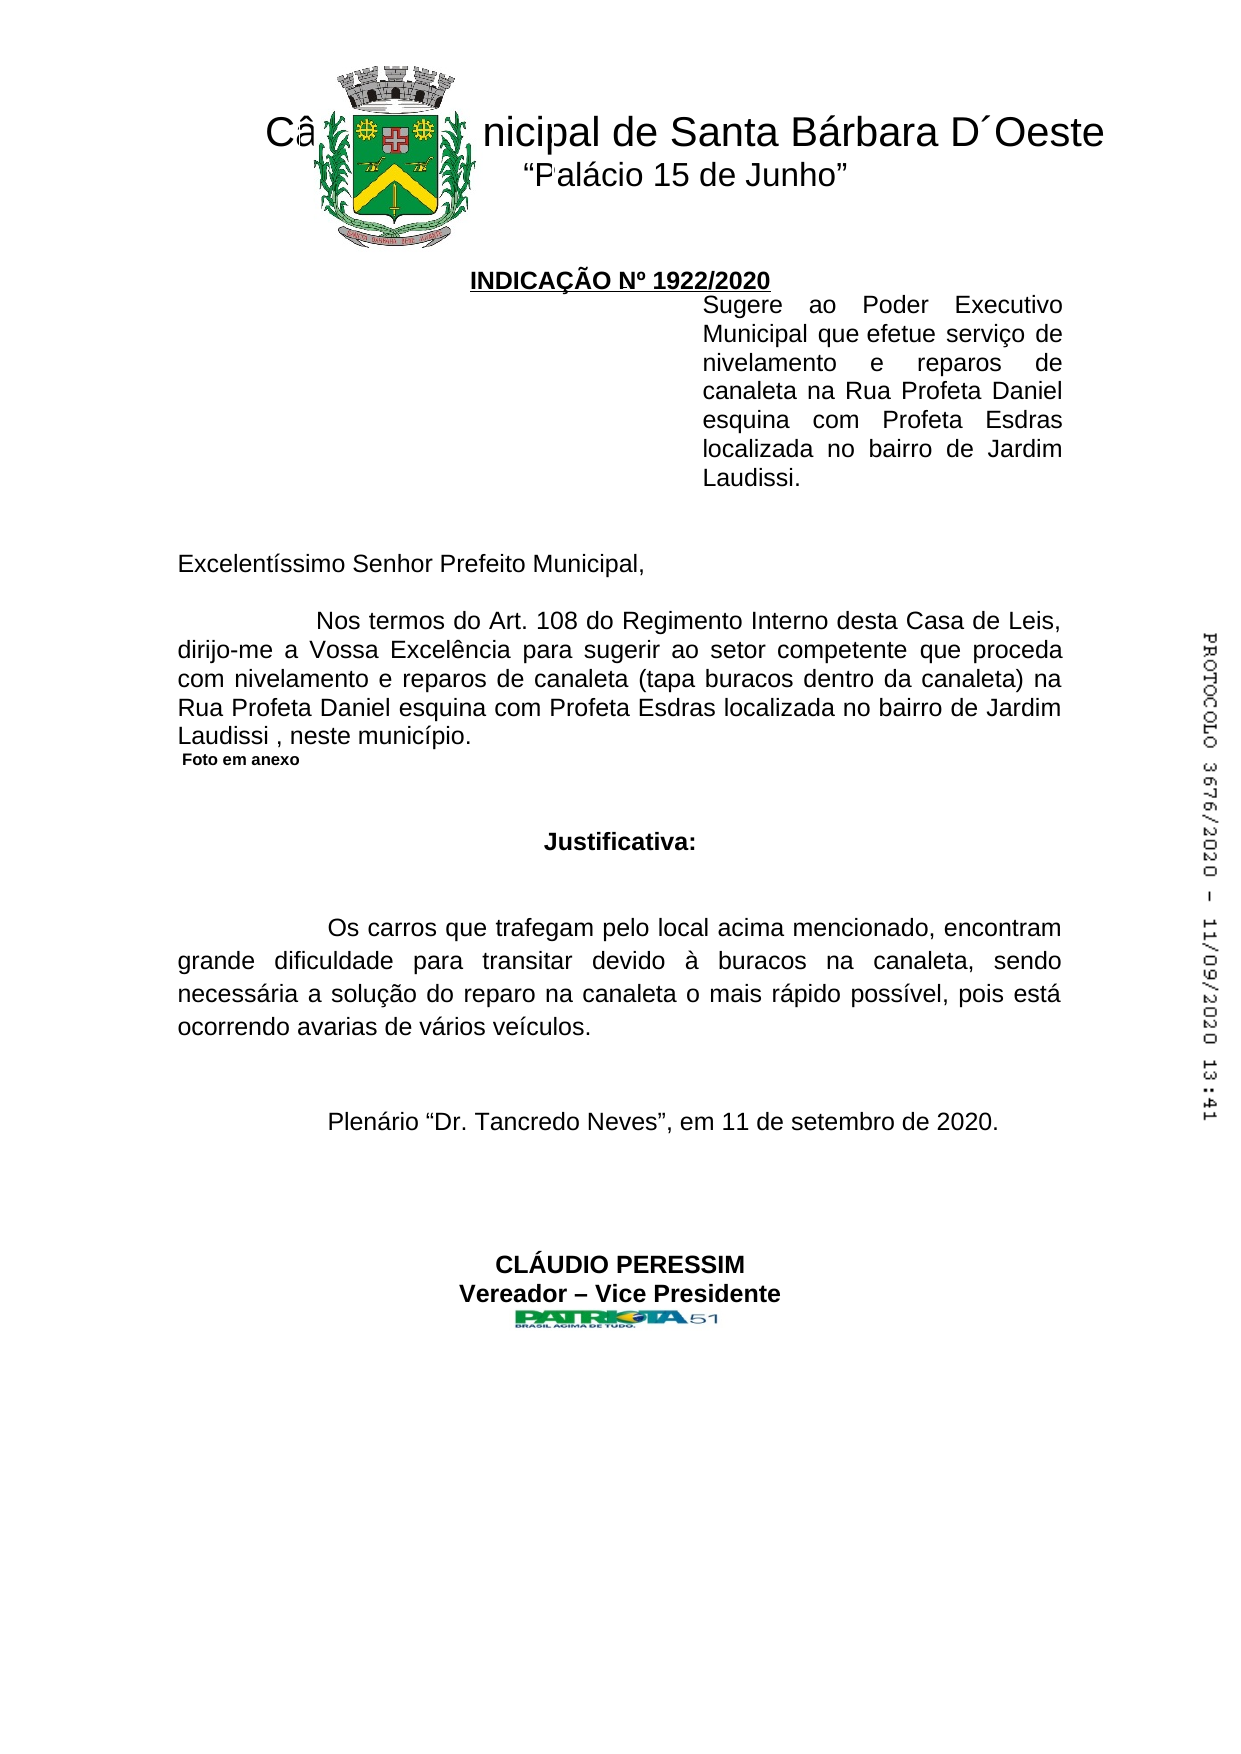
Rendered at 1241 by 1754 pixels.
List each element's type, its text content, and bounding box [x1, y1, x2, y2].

text Foto em anexo [177, 750, 1063, 769]
text Excelentíssimo Senhor Prefeito Municipal, [177, 549, 1063, 577]
picture [509, 1308, 738, 1331]
text Nos termos do Art. 108 do Regimento Interno desta Casa de Leis, dirijo-me a Vossa Excelência para sugerir ao setor competente que proceda com nivelamento e reparos de canaleta (tapa buracos dentro da canaleta) na Rua Profeta Daniel esquina com Profeta Esdras localizada no bairro de Jardim Laudissi , neste município. [177, 606, 1063, 750]
text Sugere ao Poder Executivo Municipal que efetue serviço de nivelamento e reparos de canaleta na Rua Profeta Daniel esquina com Profeta Esdras localizada no bairro de Jardim Laudissi. [702, 290, 1063, 491]
title INDICAÇÃO Nº 1922/2020 [177, 266, 1063, 294]
picture [313, 66, 483, 255]
text CLÁUDIO PERESSIM [177, 1251, 1063, 1279]
picture [1177, 629, 1241, 1125]
text Os carros que trafegam pelo local acima mencionado, encontram grande dificuldade para transitar devido à buracos na canaleta, sendo necessária a solução do reparo na canaleta o mais rápido possível, pois está ocorrendo avarias de vários veículos. [177, 913, 1063, 1041]
text Vereador – Vice Presidente [177, 1279, 1063, 1308]
text Justificativa: [177, 827, 1063, 855]
text Plenário “Dr. Tancredo Neves”, em 11 de setembro de 2020. [177, 1107, 1063, 1136]
